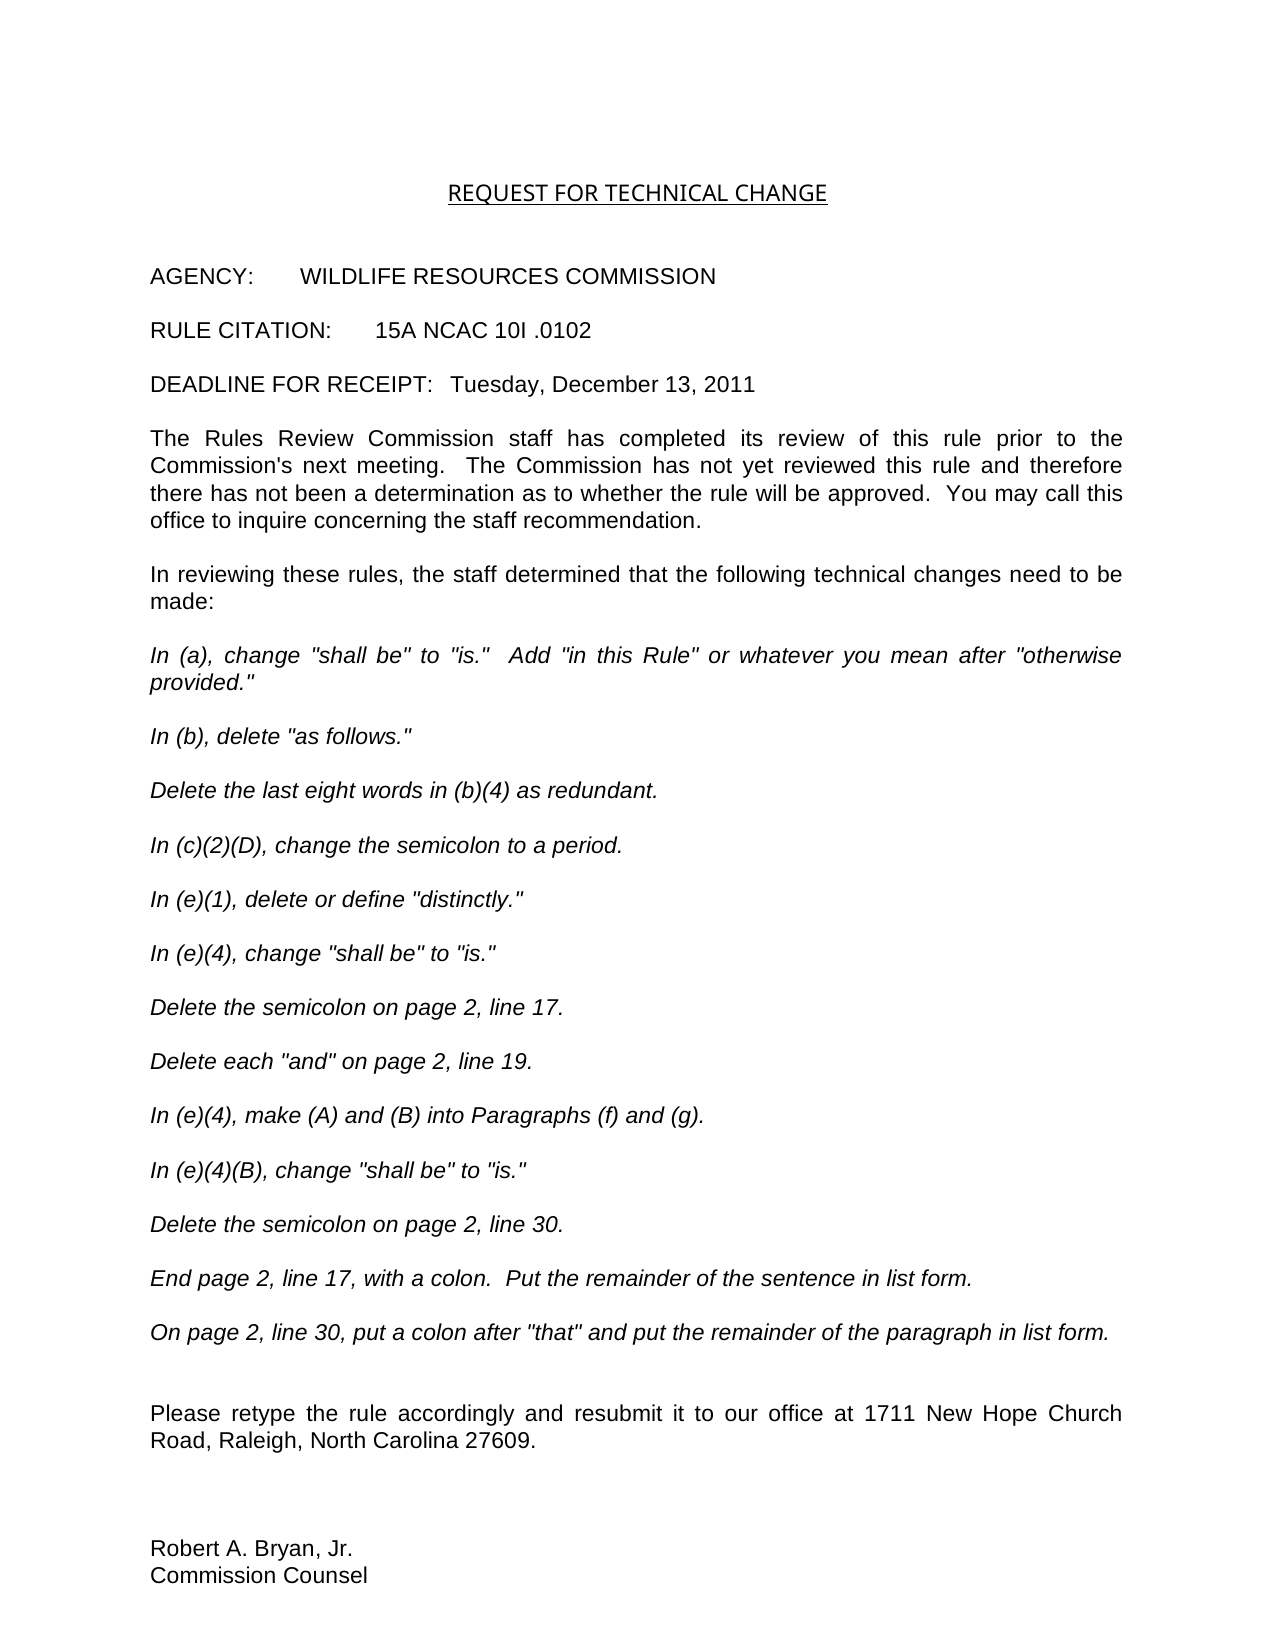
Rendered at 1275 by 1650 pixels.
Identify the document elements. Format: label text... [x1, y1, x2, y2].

text In (e)(4), change "shall be" to "is." [150, 939, 1125, 966]
text Delete the semicolon on page 2, line 17. [150, 993, 1125, 1021]
text Please retype the rule accordingly and resubmit it to our office at , , . [150, 1400, 1125, 1454]
text DEADLINE FOR RECEIPT: Tuesday, December 13, 2011 [150, 371, 1125, 398]
text Delete each "and" on page 2, line 19. [150, 1048, 1125, 1075]
title REQUEST FOR TECHNICAL CHANGE [150, 177, 1125, 208]
text In (e)(4), make (A) and (B) into Paragraphs (f) and (g). [150, 1102, 1125, 1129]
text In (e)(4)(B), change "shall be" to "is." [150, 1156, 1125, 1183]
text Delete the semicolon on page 2, line 30. [150, 1210, 1125, 1237]
text In (c)(2)(D), change the semicolon to a period. [150, 831, 1125, 858]
text Delete the last eight words in (b)(4) as redundant. [150, 777, 1125, 804]
text In (b), delete "as follows." [150, 723, 1125, 750]
text RULE CITATION: 15A NCAC 10I .0102 [150, 316, 1125, 343]
text In reviewing these rules, the staff determined that the following technical changes need to be made: [150, 560, 1125, 614]
text End page 2, line 17, with a colon. Put the remainder of the sentence in list form. [150, 1264, 1125, 1291]
text AGENCY: WILDLIFE RESOURCES COMMISSION [150, 262, 1125, 289]
text On page 2, line 30, put a colon after "that" and put the remainder of the paragraph in list form. [150, 1318, 1125, 1346]
text The Rules Review Commission staff has completed its review of this rule prior to the Commission's next meeting. The Commission has not yet reviewed this rule and therefore there has not been a determination as to whether the rule will be approved. You may call this office to inquire concerning the staff recommendation. [150, 425, 1125, 533]
text In (a), change "shall be" to "is." Add "in this Rule" or whatever you mean after "otherwise provided." [150, 641, 1125, 696]
text In (e)(1), delete or define "distinctly." [150, 885, 1125, 912]
